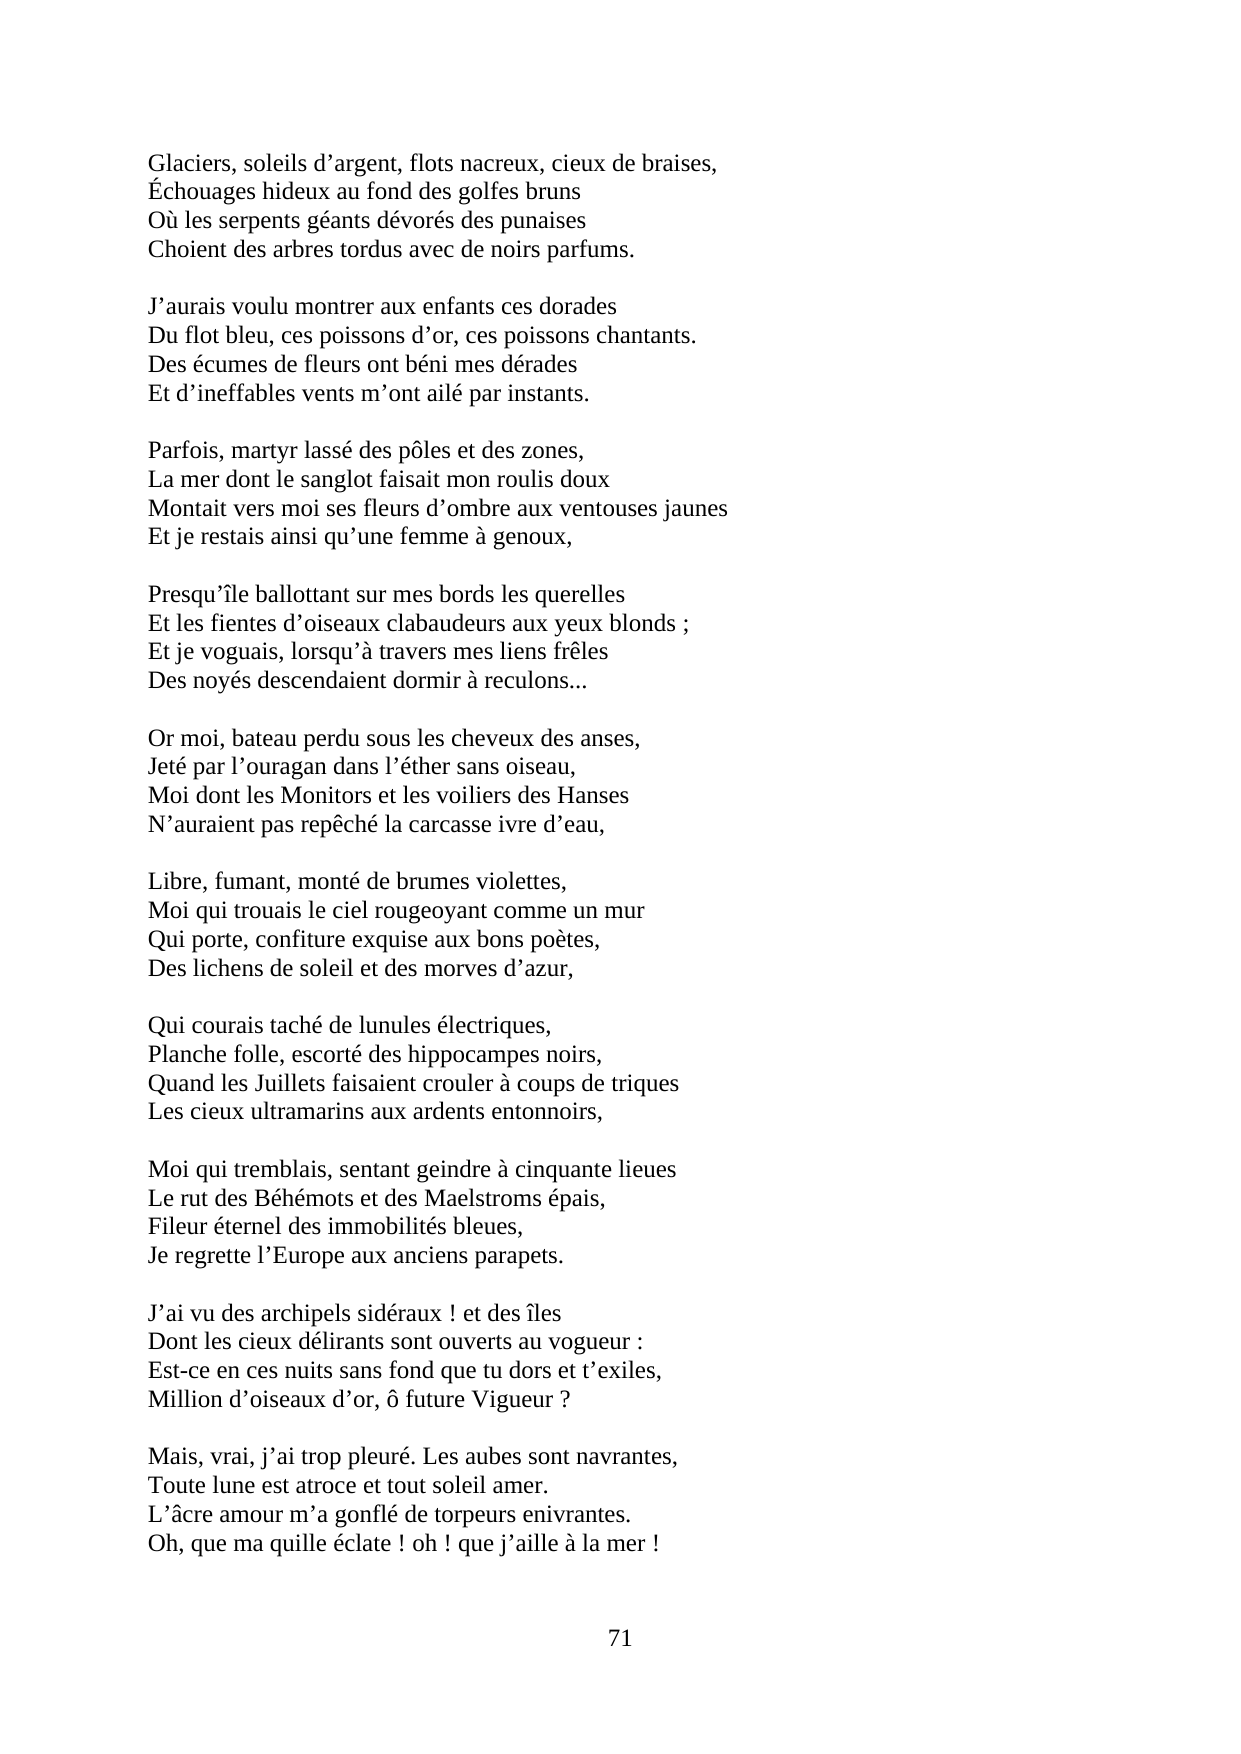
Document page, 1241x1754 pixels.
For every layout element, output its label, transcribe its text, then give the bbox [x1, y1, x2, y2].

text Le rut des Béhémots et des Maelstroms épais, [148, 1183, 1093, 1211]
text Où les serpents géants dévorés des punaises [148, 205, 1093, 234]
text L’âcre amour m’a gonflé de torpeurs enivrantes. [148, 1499, 1093, 1528]
text Toute lune est atroce et tout soleil amer. [148, 1470, 1093, 1499]
text Jeté par l’ouragan dans l’éther sans oiseau, [148, 751, 1093, 780]
text Moi qui trouais le ciel rougeoyant comme un mur [148, 895, 1093, 924]
text Moi qui tremblais, sentant geindre à cinquante lieues [148, 1154, 1093, 1183]
text Échouages hideux au fond des golfes bruns [148, 176, 1093, 205]
text Or moi, bateau perdu sous les cheveux des anses, [148, 723, 1093, 751]
text Qui porte, confiture exquise aux bons poètes, [148, 924, 1093, 953]
text Million d’oiseaux d’or, ô future Vigueur ? [148, 1384, 1093, 1413]
text Choient des arbres tordus avec de noirs parfums. [148, 234, 1093, 263]
text Du flot bleu, ces poissons d’or, ces poissons chantants. [148, 320, 1093, 349]
text Quand les Juillets faisaient crouler à coups de triques [148, 1068, 1093, 1096]
text Des écumes de fleurs ont béni mes dérades [148, 349, 1093, 378]
text Les cieux ultramarins aux ardents entonnoirs, [148, 1096, 1093, 1125]
text Je regrette l’Europe aux anciens parapets. [148, 1240, 1093, 1269]
text Et les fientes d’oiseaux clabaudeurs aux yeux blonds ; [148, 608, 1093, 636]
text Moi dont les Monitors et les voiliers des Hanses [148, 780, 1093, 809]
text Parfois, martyr lassé des pôles et des zones, [148, 435, 1093, 464]
text Dont les cieux délirants sont ouverts au vogueur : [148, 1326, 1093, 1355]
text J’aurais voulu montrer aux enfants ces dorades [148, 291, 1093, 320]
text Et je restais ainsi qu’une femme à genoux, [148, 521, 1093, 550]
text Libre, fumant, monté de brumes violettes, [148, 866, 1093, 895]
text Montait vers moi ses fleurs d’ombre aux ventouses jaunes [148, 493, 1093, 521]
text Glaciers, soleils d’argent, flots nacreux, cieux de braises, [148, 148, 1093, 176]
text Planche folle, escorté des hippocampes noirs, [148, 1039, 1093, 1068]
text Mais, vrai, j’ai trop pleuré. Les aubes sont navrantes, [148, 1441, 1093, 1470]
text Oh, que ma quille éclate ! oh ! que j’aille à la mer ! [148, 1528, 1093, 1556]
text La mer dont le sanglot faisait mon roulis doux [148, 464, 1093, 493]
text Et je voguais, lorsqu’à travers mes liens frêles [148, 636, 1093, 665]
text J’ai vu des archipels sidéraux ! et des îles [148, 1298, 1093, 1326]
text Presqu’île ballottant sur mes bords les querelles [148, 579, 1093, 608]
text Des noyés descendaient dormir à reculons... [148, 665, 1093, 694]
text Et d’ineffables vents m’ont ailé par instants. [148, 378, 1093, 406]
text Est-ce en ces nuits sans fond que tu dors et t’exiles, [148, 1355, 1093, 1384]
text Fileur éternel des immobilités bleues, [148, 1211, 1093, 1240]
text N’auraient pas repêché la carcasse ivre d’eau, [148, 809, 1093, 838]
text Qui courais taché de lunules électriques, [148, 1010, 1093, 1039]
text Des lichens de soleil et des morves d’azur, [148, 953, 1093, 981]
